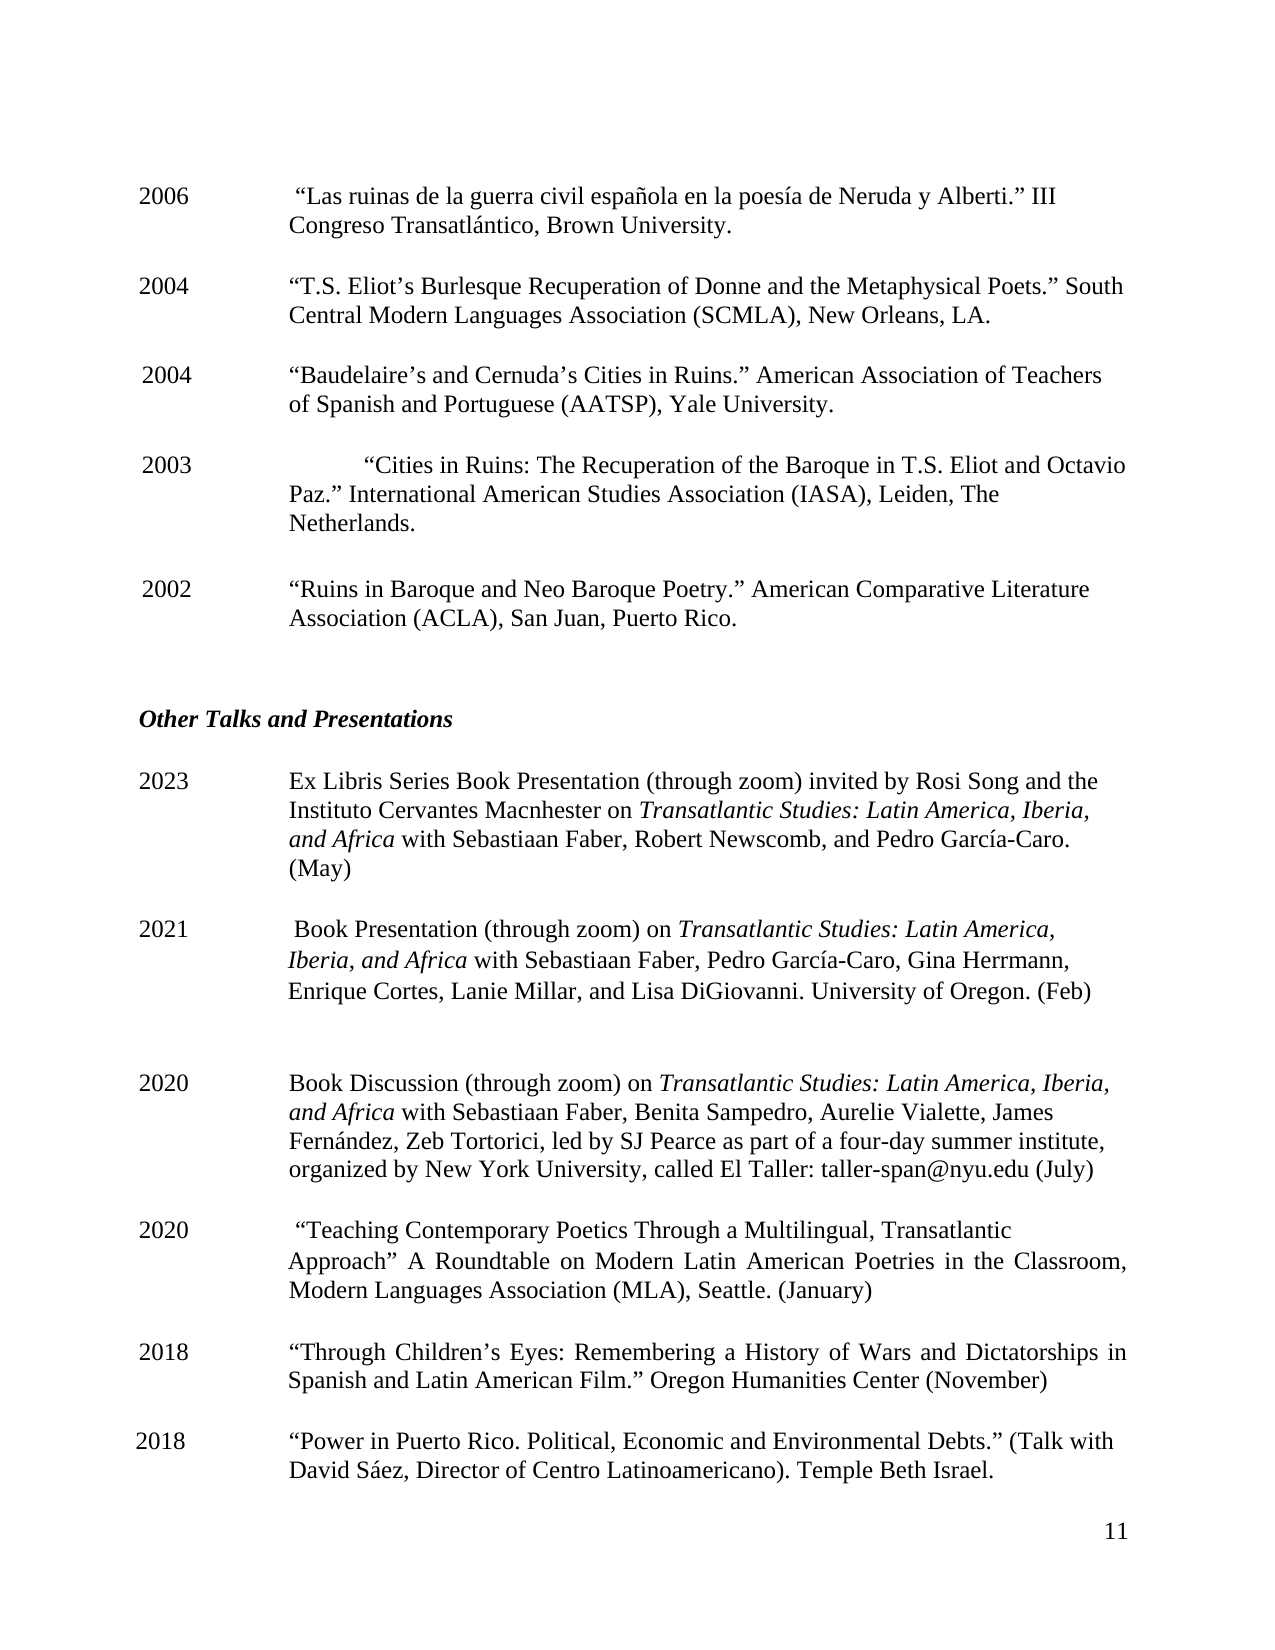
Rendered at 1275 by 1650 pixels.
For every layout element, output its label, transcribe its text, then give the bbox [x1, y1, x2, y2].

text Approach” A Roundtable on Modern Latin American Poetries in the Classroom, Modern Languages Association (MLA), Seattle. (January) [288, 1246, 1128, 1304]
text 2018 “Through Children’s Eyes: Remembering a History of Wars and Dictatorships in Spanish and Latin American Film.” Oregon Humanities Center (November) [139, 1337, 1128, 1394]
text 2020 “Teaching Contemporary Poetics Through a Multilingual, Transatlantic [139, 1215, 1128, 1244]
text Enrique Cortes, Lanie Millar, and Lisa DiGiovanni. University of Oregon. (Feb) [288, 976, 1128, 1005]
list Other Talks and Presentations [0, 704, 1128, 733]
text 2020 Book Discussion (through zoom) on Transatlantic Studies: Latin America, Iberia, and Africa with Sebastiaan Faber, Benita Sampedro, Aurelie Vialette, James Fernández, Zeb Tortorici, led by SJ Pearce as part of a four-day summer institute, organized by New York University, called El Taller: taller-span@nyu.edu (July) [138, 1068, 1128, 1183]
text 2006 “Las ruinas de la guerra civil española en la poesía de Neruda y Alberti.” III Congreso Transatlántico, Brown University. [126, 181, 1128, 239]
text 2003 “Cities in Ruins: The Recuperation of the Baroque in T.S. Eliot and Octavio Paz.” International American Studies Association (IASA), Leiden, The Netherlands. [129, 450, 1128, 537]
text 2004 “Baudelaire’s and Cernuda’s Cities in Ruins.” American Association of Teachers of Spanish and Portuguese (AATSP), Yale University. [129, 361, 1128, 418]
text Iberia, and Africa with Sebastiaan Faber, Pedro García-Caro, Gina Herrmann, [288, 945, 1128, 974]
text 2018 “Power in Puerto Rico. Political, Economic and Environmental Debts.” (Talk with David Sáez, Director of Centro Latinoamericano). Temple Beth Israel. [129, 1426, 1128, 1484]
text 2004 “T.S. Eliot’s Burlesque Recuperation of Donne and the Metaphysical Poets.” South Central Modern Languages Association (SCMLA), New Orleans, LA. [126, 271, 1128, 328]
text 2023 Ex Libris Series Book Presentation (through zoom) invited by Rosi Song and the Instituto Cervantes Macnhester on Transatlantic Studies: Latin America, Iberia, and Africa with Sebastiaan Faber, Robert Newscomb, and Pedro García-Caro. (May) [139, 766, 1128, 881]
text 2002 “Ruins in Baroque and Neo Baroque Poetry.” American Comparative Literature Association (ACLA), San Juan, Puerto Rico. [129, 574, 1128, 632]
text 2021 Book Presentation (through zoom) on Transatlantic Studies: Latin America, [139, 914, 1128, 943]
